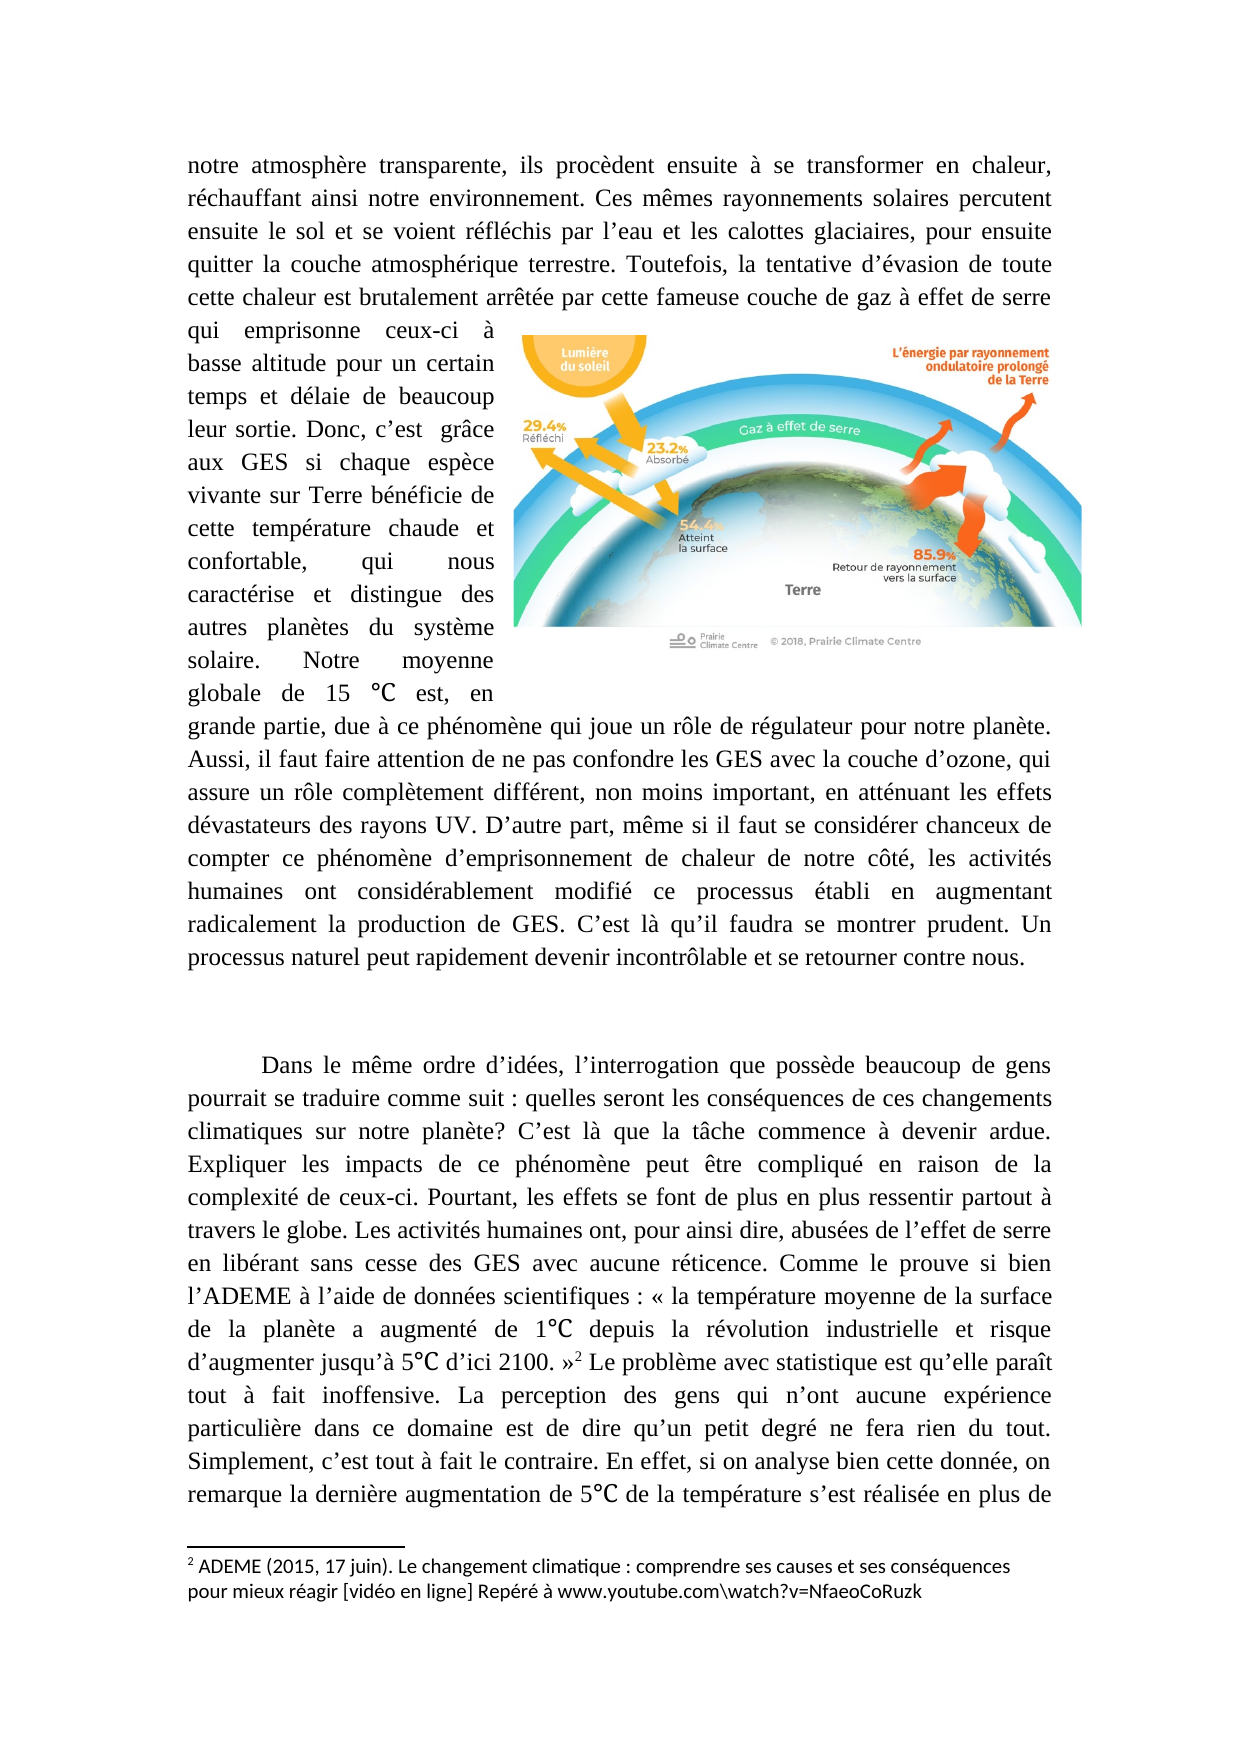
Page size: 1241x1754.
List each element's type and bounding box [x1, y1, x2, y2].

text [187, 150, 1053, 971]
picture [513, 335, 1082, 654]
text [187, 1050, 1053, 1508]
